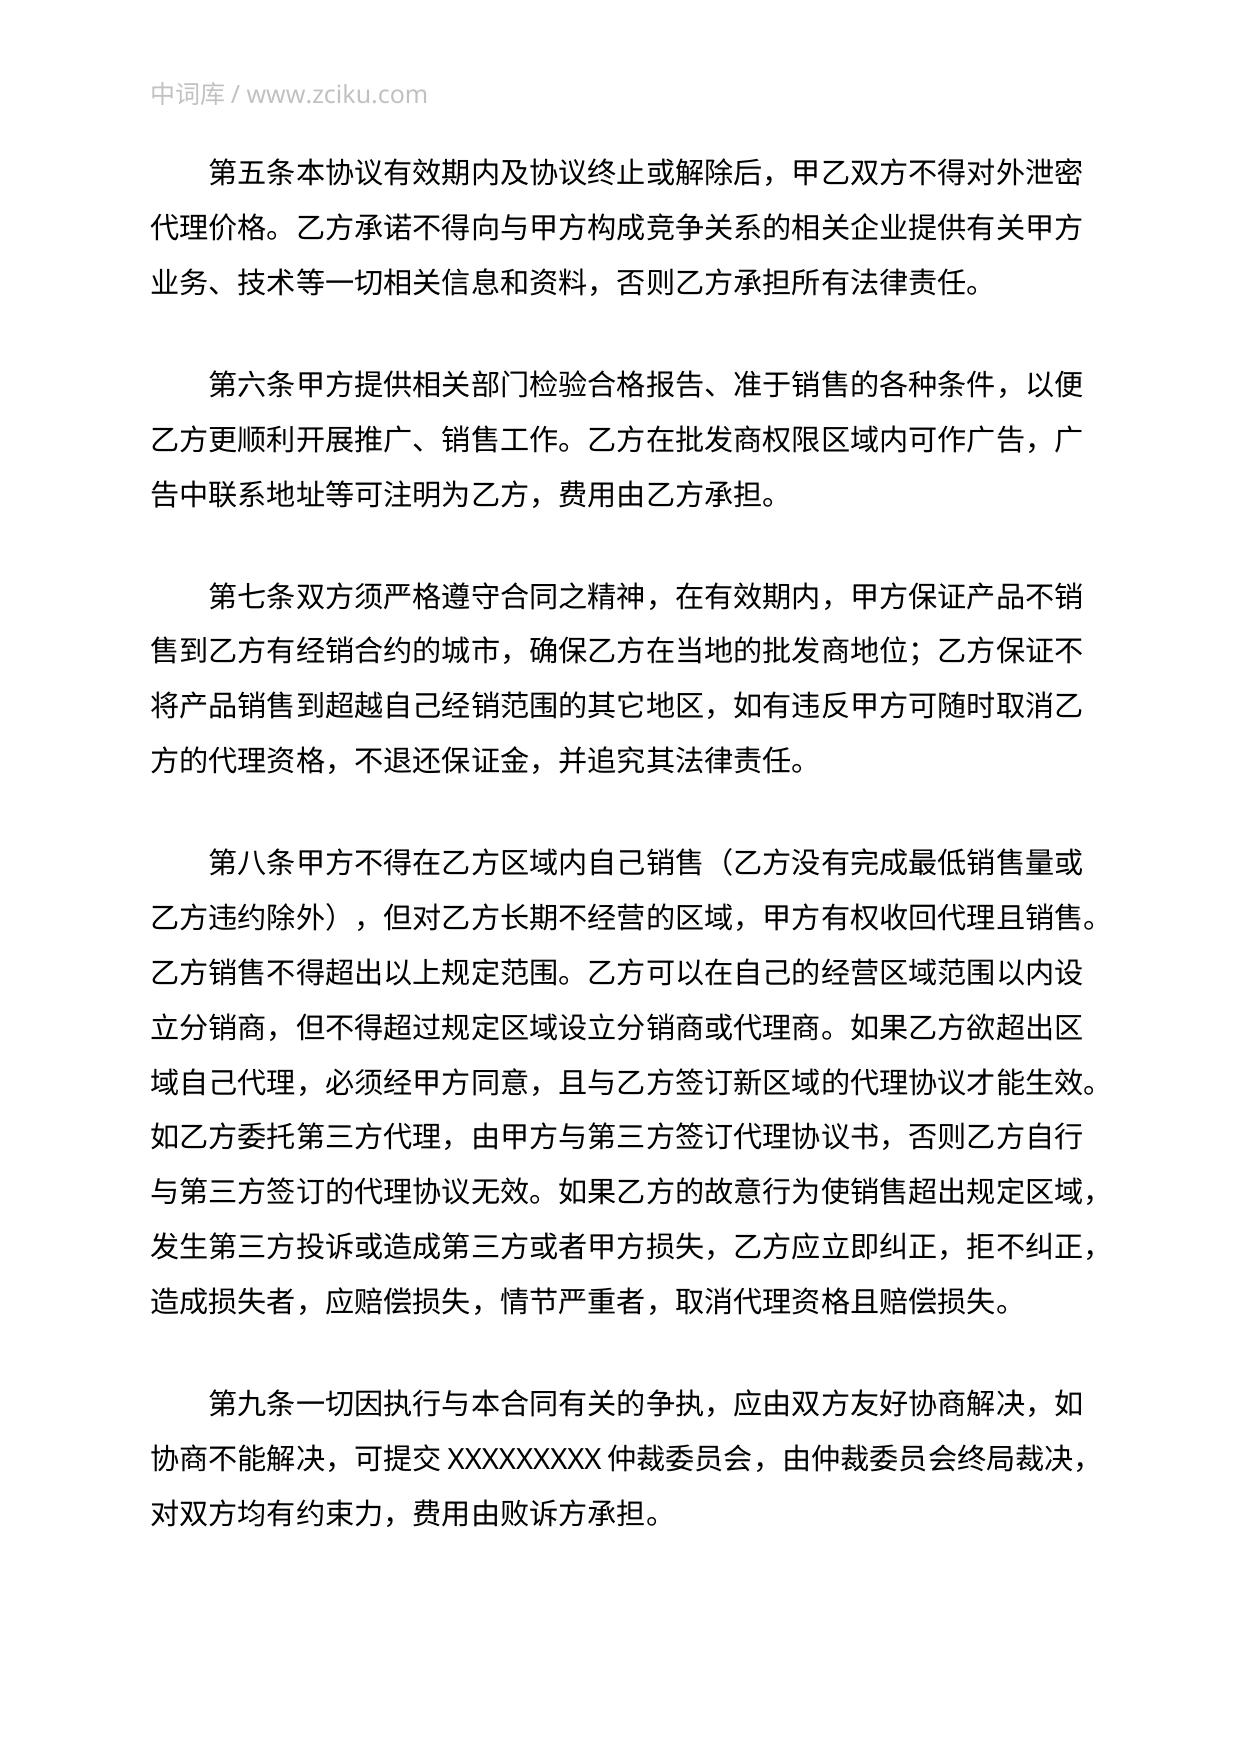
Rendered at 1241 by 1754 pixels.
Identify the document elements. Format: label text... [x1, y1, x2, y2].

text 第九条一切因执行与本合同有关的争执，应由双方友好协商解决，如协商不能解决，可提交XXXXXXXXX仲裁委员会，由仲裁委员会终局裁决，对双方均有约束力，费用由败诉方承担。 [150, 1381, 1090, 1533]
text 第七条双方须严格遵守合同之精神，在有效期内，甲方保证产品不销售到乙方有经销合约的城市，确保乙方在当地的批发商地位；乙方保证不将产品销售到超越自己经销范围的其它地区，如有违反甲方可随时取消乙方的代理资格，不退还保证金，并追究其法律责任。 [150, 573, 1090, 780]
text 第五条本协议有效期内及协议终止或解除后，甲乙双方不得对外泄密代理价格。乙方承诺不得向与甲方构成竞争关系的相关企业提供有关甲方业务、技术等一切相关信息和资料，否则乙方承担所有法律责任。 [150, 150, 1090, 302]
text 第八条甲方不得在乙方区域内自己销售（乙方没有完成最低销售量或乙方违约除外），但对乙方长期不经营的区域，甲方有权收回代理且销售。乙方销售不得超出以上规定范围。乙方可以在自己的经营区域范围以内设立分销商，但不得超过规定区域设立分销商或代理商。如果乙方欲超出区域自己代理，必须经甲方同意，且与乙方签订新区域的代理协议才能生效。如乙方委托第三方代理，由甲方与第三方签订代理协议书，否则乙方自行与第三方签订的代理协议无效。如果乙方的故意行为使销售超出规定区域，发生第三方投诉或造成第三方或者甲方损失，乙方应立即纠正，拒不纠正，造成损失者，应赔偿损失，情节严重者，取消代理资格且赔偿损失。 [150, 839, 1090, 1321]
text 第六条甲方提供相关部门检验合格报告、准于销售的各种条件，以便乙方更顺利开展推广、销售工作。乙方在批发商权限区域内可作广告，广告中联系地址等可注明为乙方，费用由乙方承担。 [150, 362, 1090, 514]
